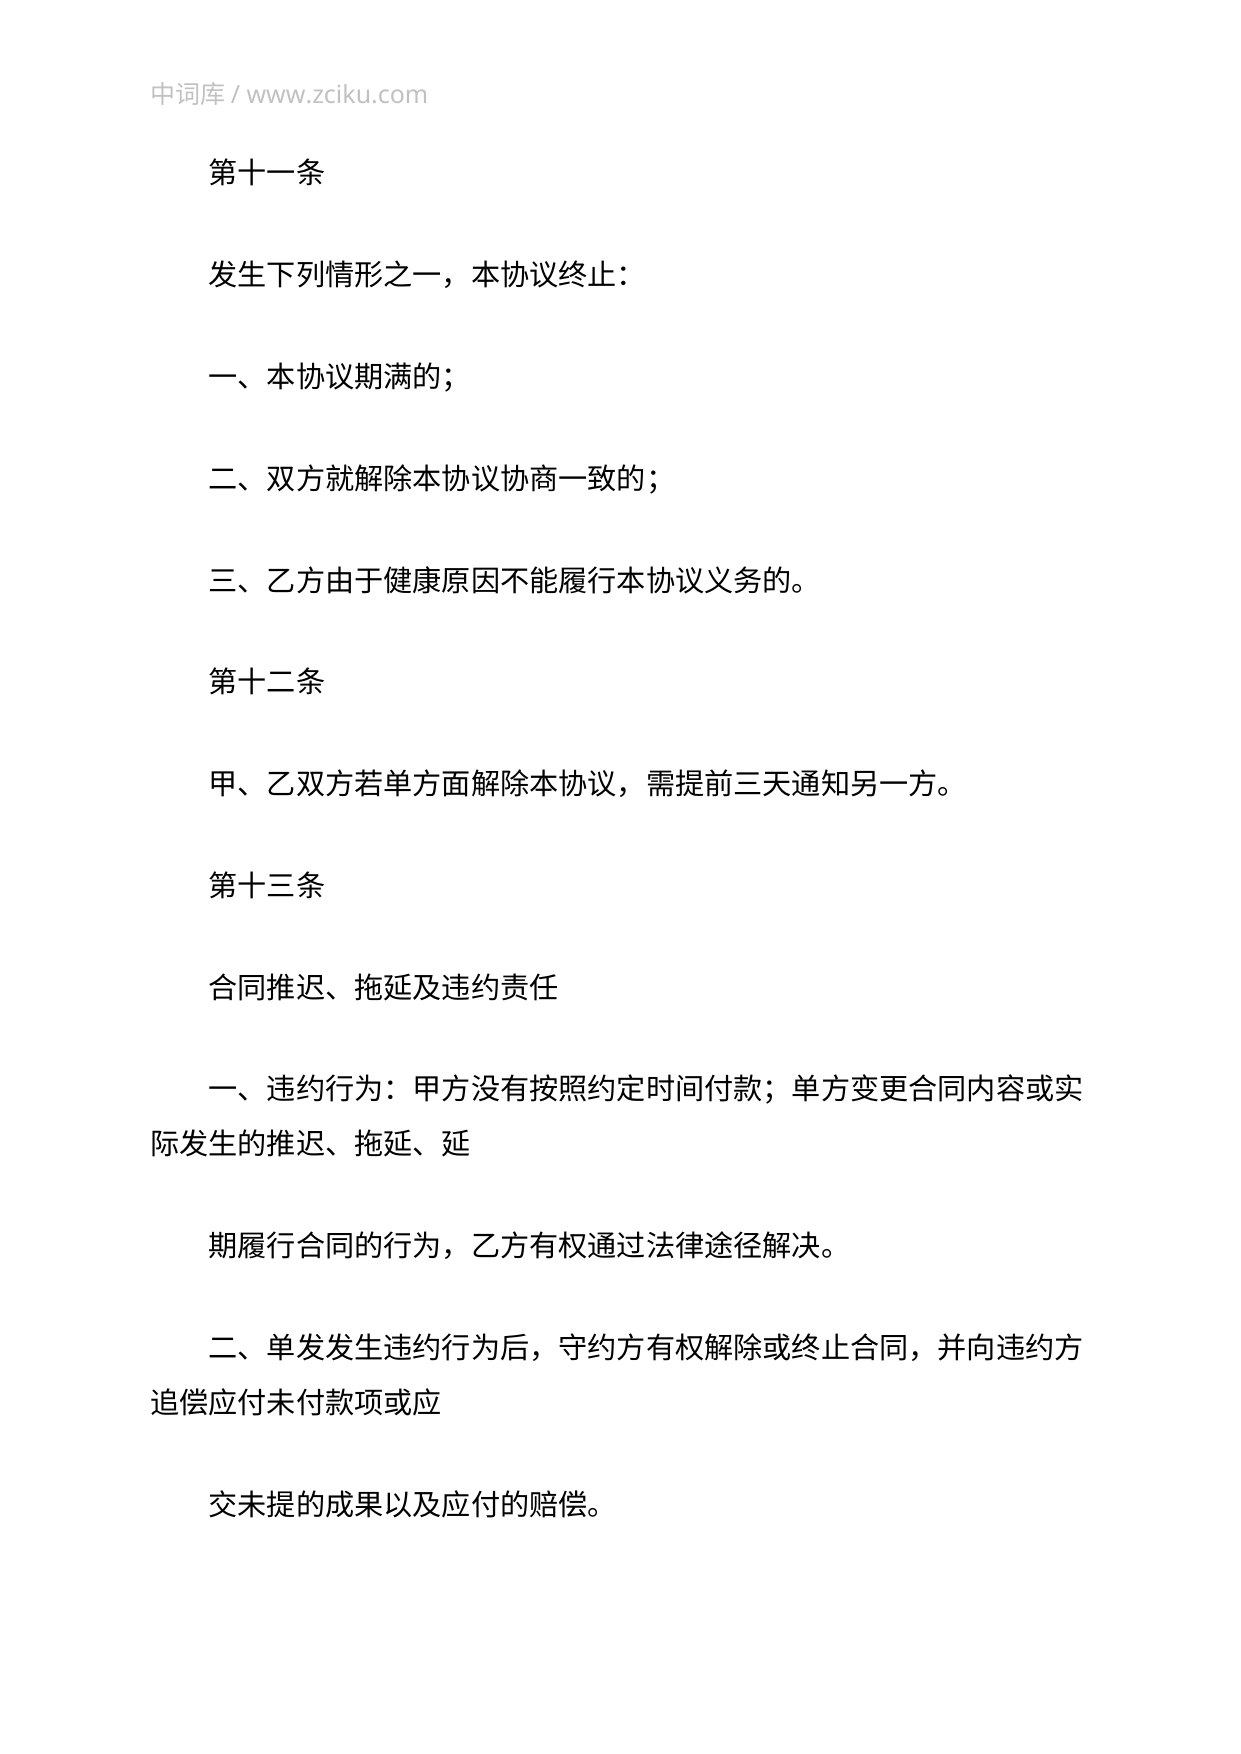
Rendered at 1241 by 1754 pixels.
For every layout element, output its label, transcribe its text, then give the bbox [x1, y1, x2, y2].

text 二、单发发生违约行为后，守约方有权解除或终止合同，并向违约方追偿应付未付款项或应 [150, 1324, 1090, 1422]
text 一、本协议期满的； [150, 353, 1090, 396]
text 交未提的成果以及应付的赔偿。 [150, 1481, 1090, 1523]
text 合同推迟、拖延及违约责任 [150, 964, 1090, 1006]
text 甲、乙双方若单方面解除本协议，需提前三天通知另一方。 [150, 761, 1090, 803]
text 二、双方就解除本协议协商一致的； [150, 455, 1090, 498]
text 发生下列情形之一，本协议终止： [150, 252, 1090, 294]
text 期履行合同的行为，乙方有权通过法律途径解决。 [150, 1223, 1090, 1265]
text 第十三条 [150, 862, 1090, 905]
text 一、违约行为：甲方没有按照约定时间付款；单方变更合同内容或实际发生的推迟、拖延、延 [150, 1066, 1090, 1163]
text 第十二条 [150, 659, 1090, 701]
text 三、乙方由于健康原因不能履行本协议义务的。 [150, 557, 1090, 599]
text 第十一条 [150, 150, 1090, 192]
